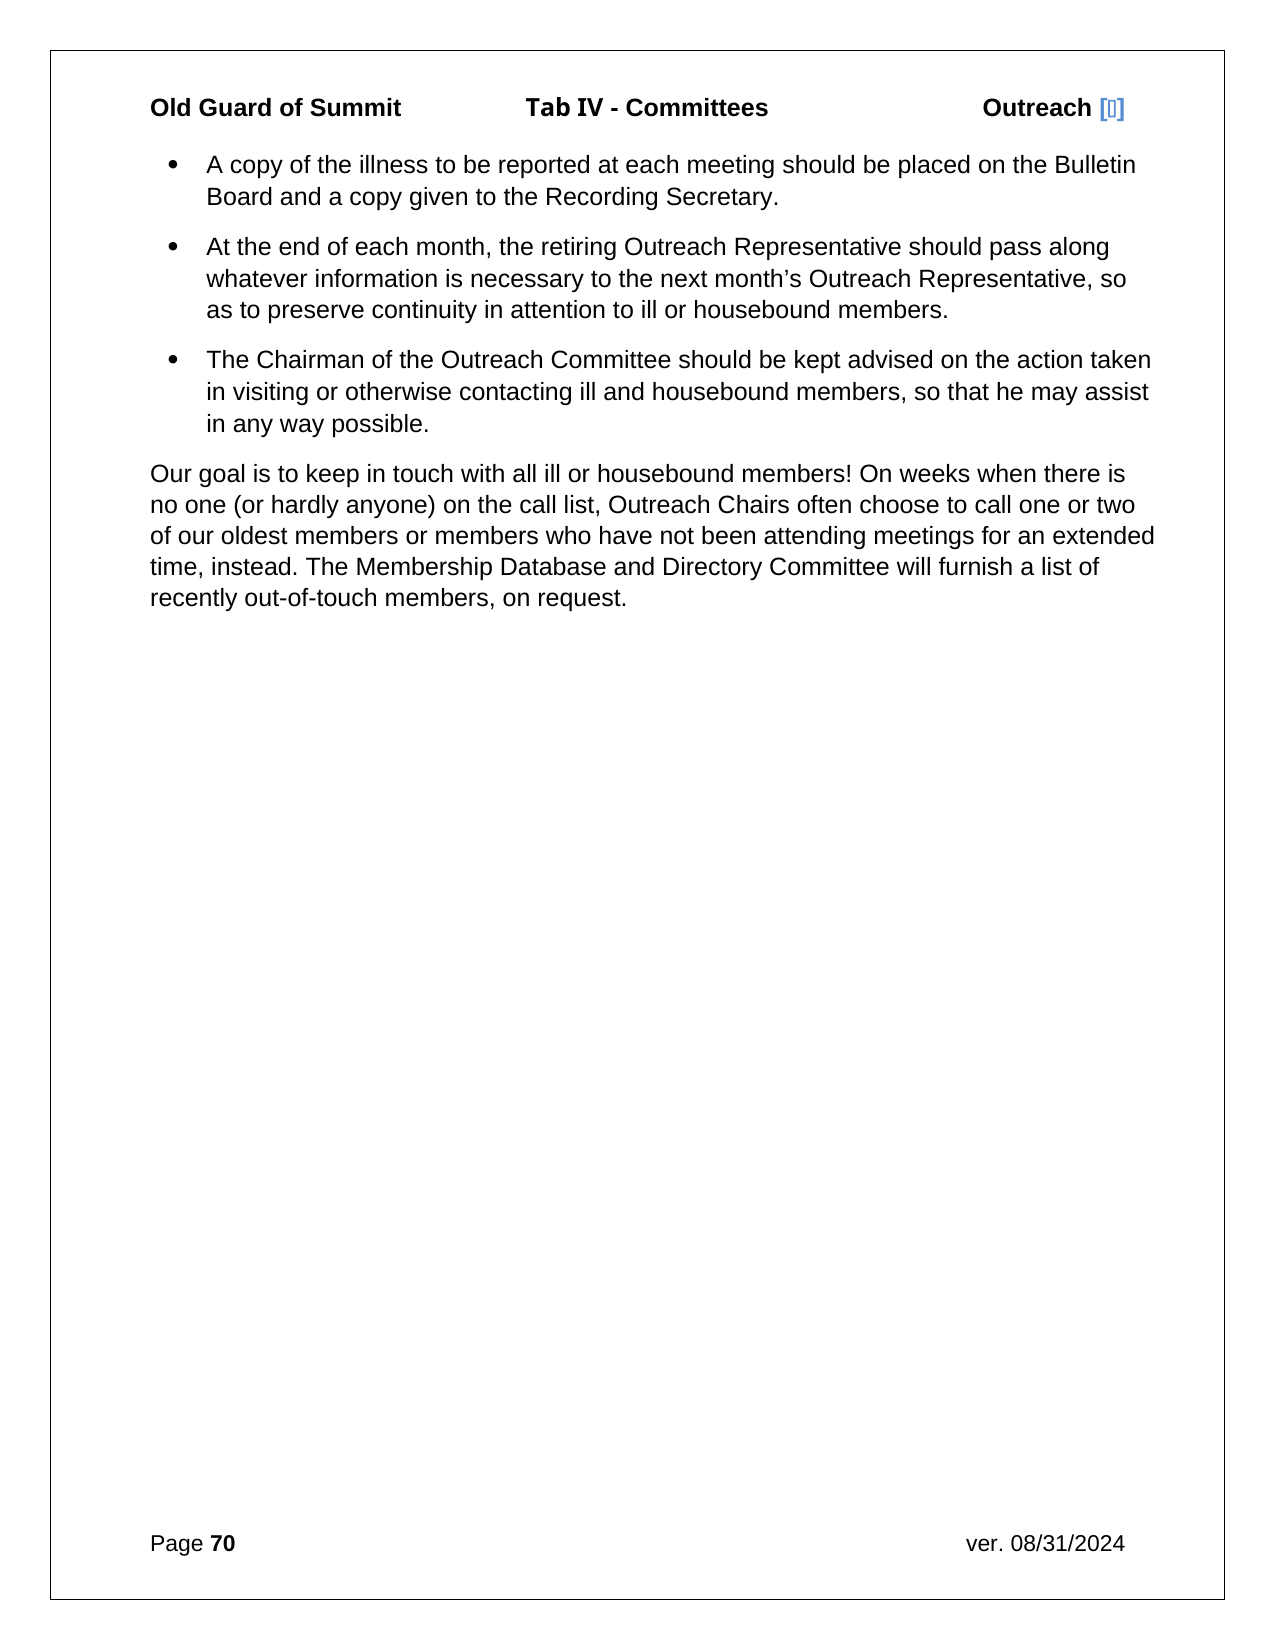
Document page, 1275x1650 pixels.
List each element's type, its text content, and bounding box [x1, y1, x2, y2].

list At the end of each month, the retiring Outreach Representative should pass along whatever information is necessary to the next month’s Outreach Representative, so as to preserve continuity in attention to ill or housebound members. [169, 232, 1159, 324]
list The Chairman of the Outreach Committee should be kept advised on the action taken in visiting or otherwise contacting ill and housebound members, so that he may assist in any way possible. [169, 346, 1159, 437]
text Our goal is to keep in touch with all ill or housebound members! On weeks when there is no one (or hardly anyone) on the call list, Outreach Chairs often choose to call one or two of our oldest members or members who have not been attending meetings for an extended time, instead. The Membership Database and Directory Committee will furnish a list of recently out-of-touch members, on request. [150, 459, 1159, 612]
list A copy of the illness to be reported at each meeting should be placed on the Bulletin Board and a copy given to the Recording Secretary. [169, 150, 1159, 210]
